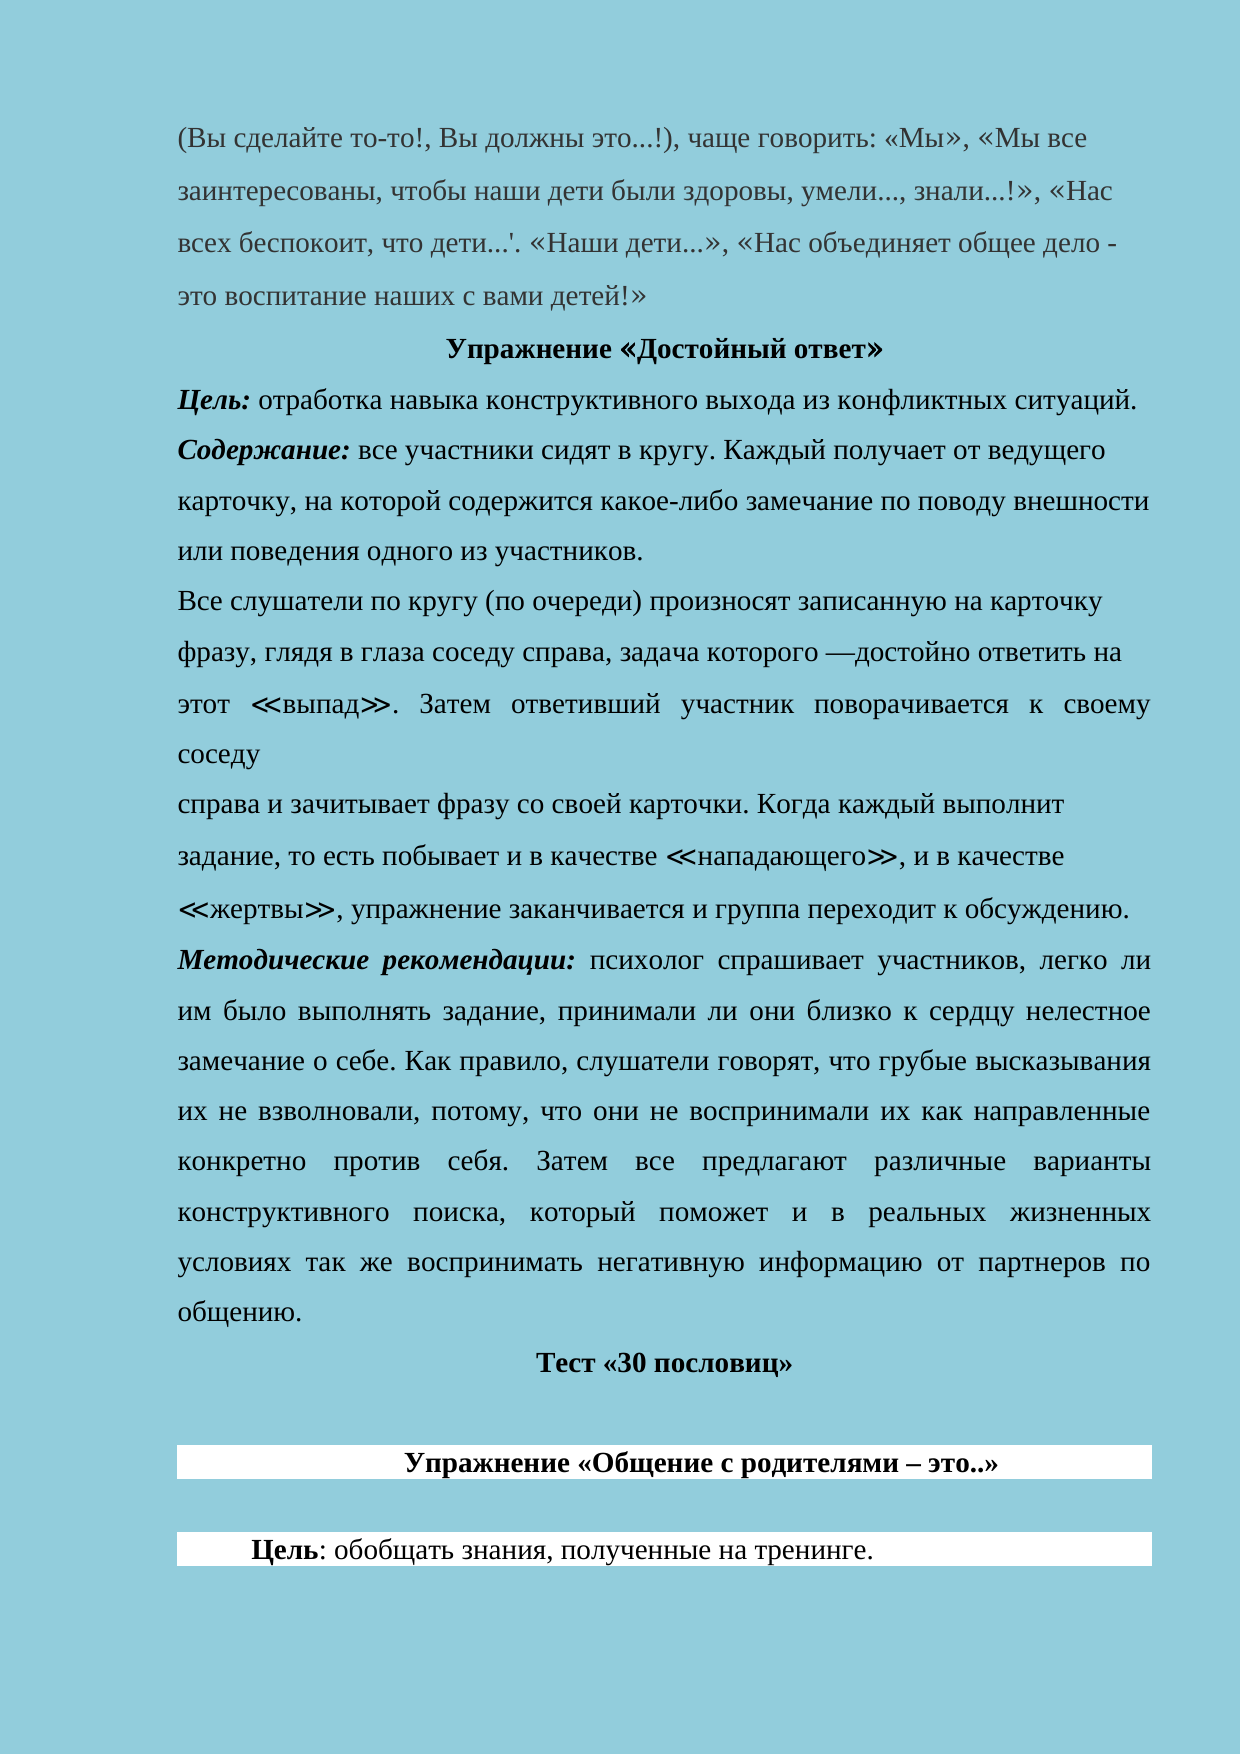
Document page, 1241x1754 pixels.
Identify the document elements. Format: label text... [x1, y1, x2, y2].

text задание, то есть побывает и в качестве ≪нападающего≫, и в качестве [177, 837, 1152, 872]
text Содержание: все участники сидят в кругу. Каждый получает от ведущего [177, 432, 1152, 466]
text Цель: обобщать знания, полученные на тренинге. [177, 1532, 1152, 1566]
text Упражнение «Достойный ответ» [177, 329, 1152, 364]
text или поведения одного из участников. [177, 533, 1152, 567]
subtitle Упражнение «Общение с родителями – это..» [177, 1445, 1152, 1479]
text всех беспокоит, что дети...'. «Наши дети...», «Нас объединяет общее дело - [177, 224, 1152, 259]
text Все слушатели по кругу (по очереди) произносят записанную на карточку [177, 583, 1152, 617]
text (Вы сделайте то-то!, Вы должны это...!), чаще говорить: «Мы», «Мы все [177, 118, 1152, 153]
text это воспитание наших с вами детей!» [177, 277, 1152, 312]
text Цель: отработка навыка конструктивного выхода из конфликтных ситуаций. [177, 382, 1152, 416]
text заинтересованы, чтобы наши дети были здоровы, умели..., знали...!», «Нас [177, 171, 1152, 206]
text справа и зачитывает фразу со своей карточки. Когда каждый выполнит [177, 786, 1152, 820]
text ≪жертвы≫, упражнение заканчивается и группа переходит к обсуждению. [177, 889, 1152, 925]
text этот ≪выпад≫. Затем ответивший участник поворачивается к своему соседу [177, 684, 1152, 769]
text фразу, глядя в глаза соседу справа, задача которого —достойно ответить на [177, 634, 1152, 667]
text Методические рекомендации: психолог спрашивает участников, легко ли им было выполнять задание, принимали ли они близко к сердцу нелестное замечание о себе. Как правило, слушатели говорят, что грубые высказывания их не взволновали, потому, что они не воспринимали их как направленные конкретно против себя. Затем все предлагают различные варианты конструктивного поиска, который поможет и в реальных жизненных условиях так же воспринимать негативную информацию от партнеров по общению. [177, 942, 1152, 1328]
text Тест «30 пословиц» [177, 1345, 1152, 1378]
text карточку, на которой содержится какое-либо замечание по поводу внешности [177, 483, 1152, 516]
